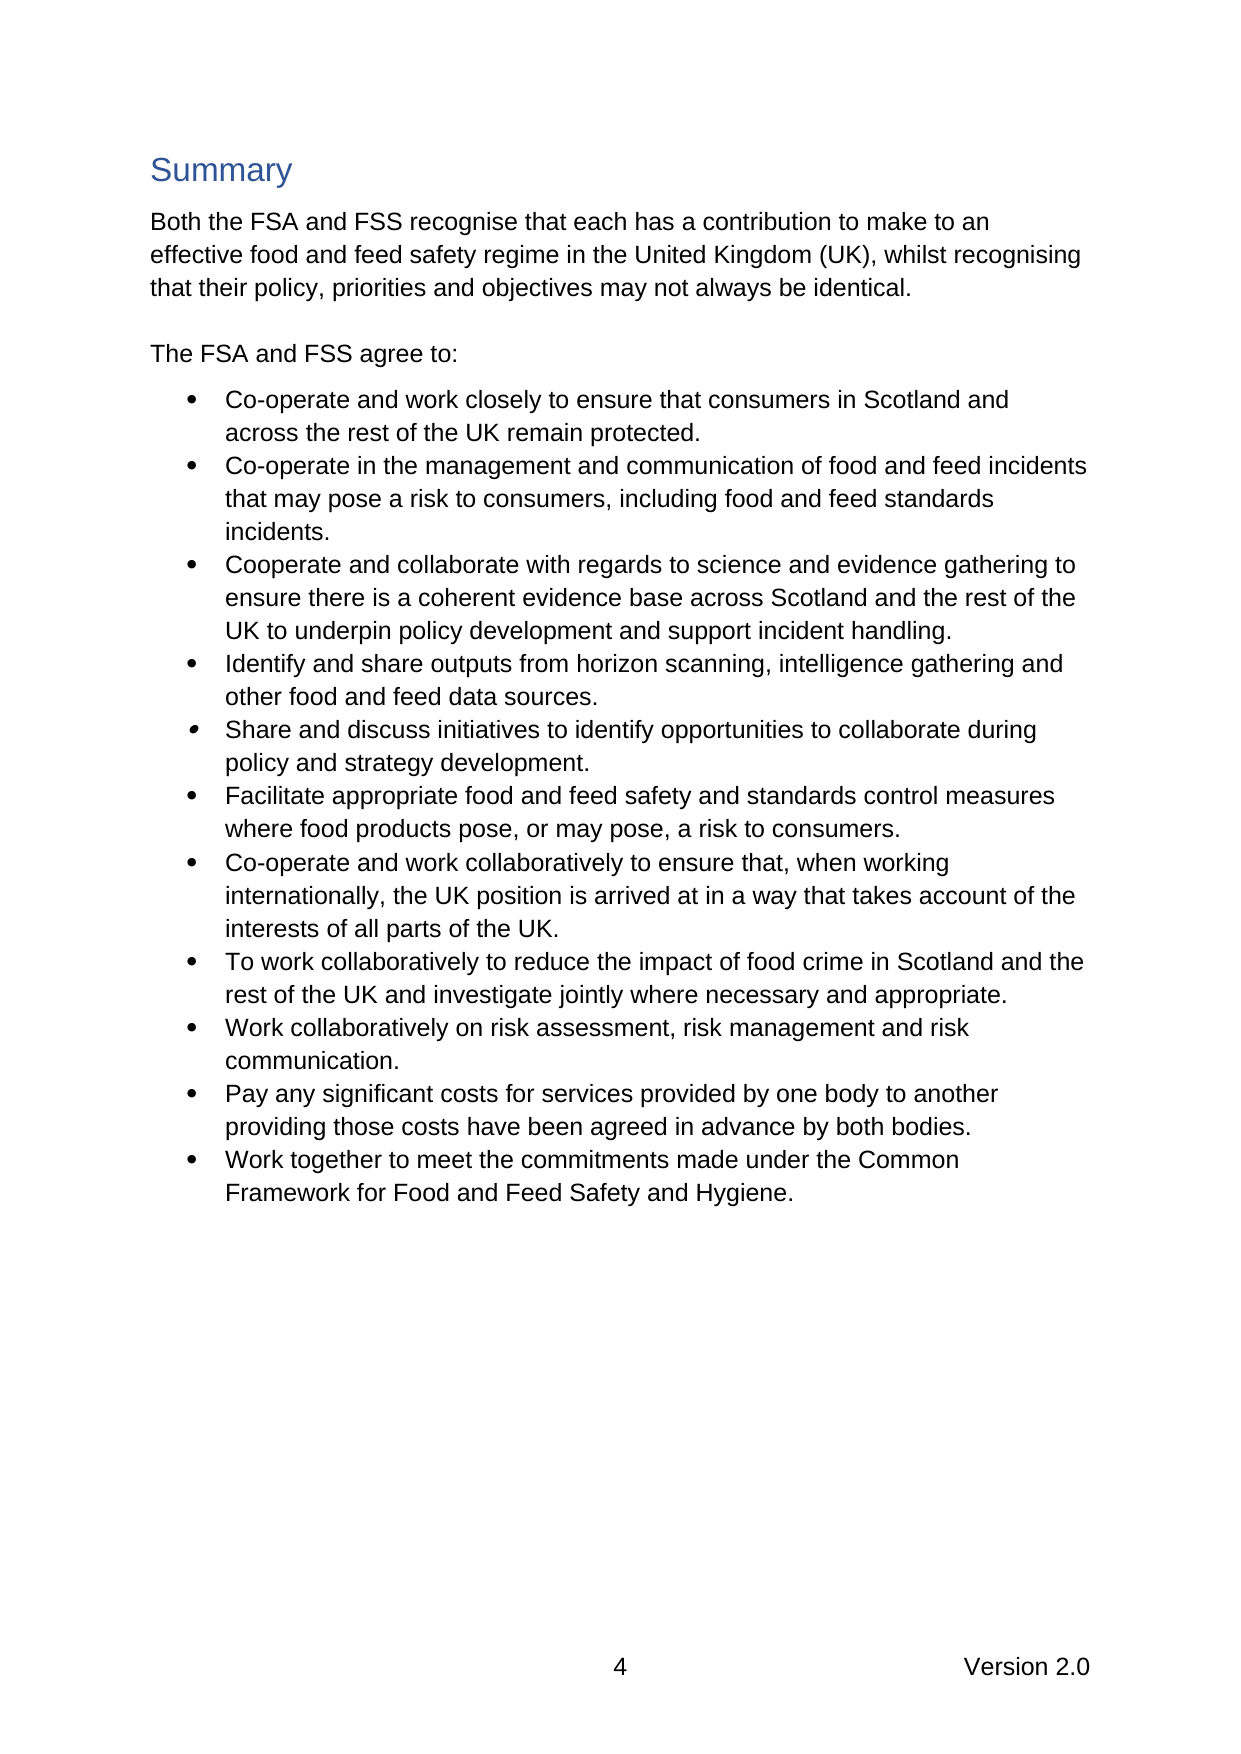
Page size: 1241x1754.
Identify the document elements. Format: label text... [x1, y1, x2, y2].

text The FSA and FSS agree to: [150, 339, 1090, 368]
list Identify and share outputs from horizon scanning, intelligence gathering and other food and feed data sources. [187, 649, 1090, 711]
list Co-operate and work collaboratively to ensure that, when working internationally, the UK position is arrived at in a way that takes account of the interests of all parts of the UK. [187, 847, 1090, 942]
list Work collaboratively on risk assessment, risk management and risk communication. [187, 1013, 1090, 1075]
list Share and discuss initiatives to identify opportunities to collaborate during policy and strategy development. [187, 715, 1090, 777]
subtitle Summary [150, 150, 1090, 188]
text Both the FSA and FSS recognise that each has a contribution to make to an effective food and feed safety regime in the United Kingdom (UK), whilst recognising that their policy, priorities and objectives may not always be identical. [150, 207, 1090, 301]
list Work together to meet the commitments made under the Common Framework for Food and Feed Safety and Hygiene. [187, 1145, 1090, 1207]
list Facilitate appropriate food and feed safety and standards control measures where food products pose, or may pose, a risk to consumers. [187, 781, 1090, 843]
list Cooperate and collaborate with regards to science and evidence gathering to ensure there is a coherent evidence base across Scotland and the rest of the UK to underpin policy development and support incident handling. [187, 550, 1090, 645]
list To work collaboratively to reduce the impact of food crime in Scotland and the rest of the UK and investigate jointly where necessary and appropriate. [187, 947, 1090, 1008]
list Pay any significant costs for services provided by one body to another providing those costs have been agreed in advance by both bodies. [187, 1079, 1090, 1141]
list Co-operate and work closely to ensure that consumers in Scotland and across the rest of the UK remain protected. [187, 384, 1090, 446]
list Co-operate in the management and communication of food and feed incidents that may pose a risk to consumers, including food and feed standards incidents. [187, 451, 1090, 546]
